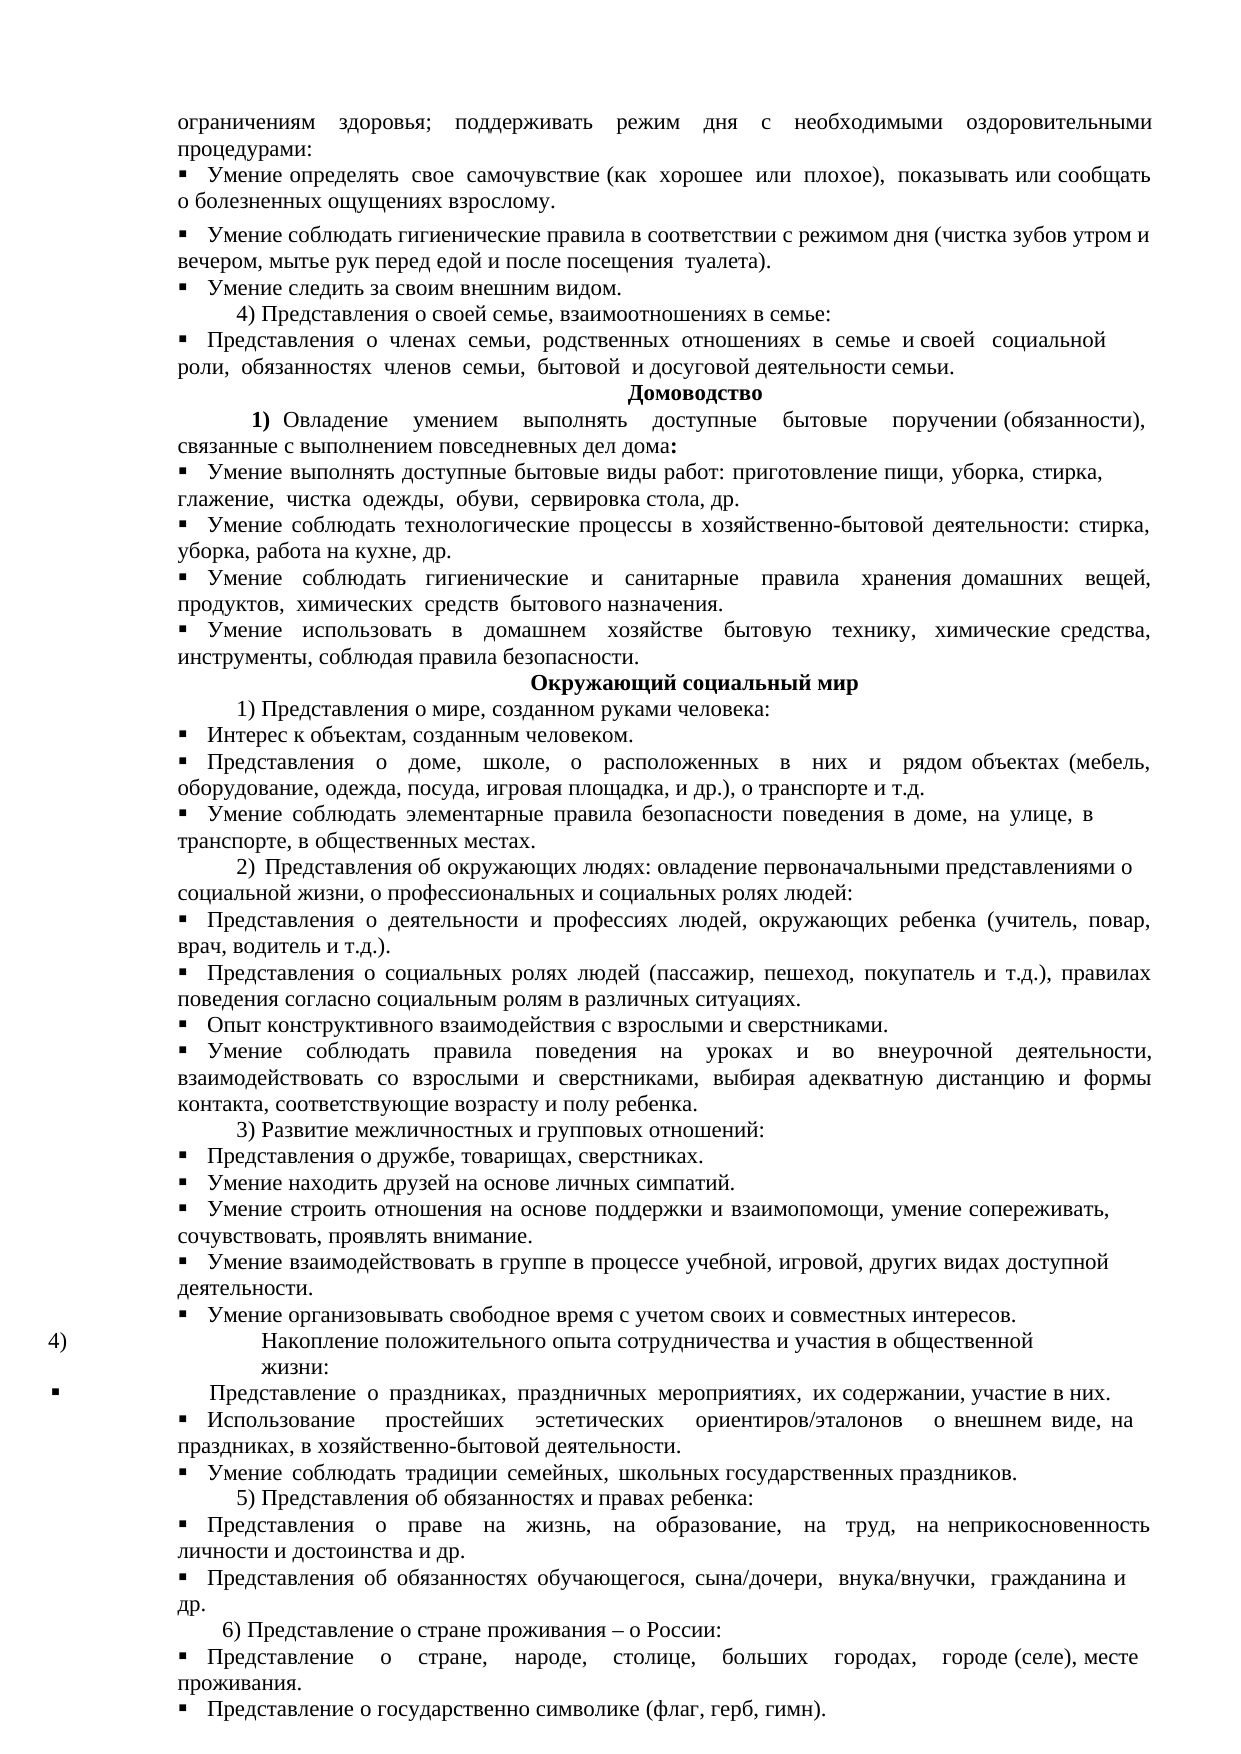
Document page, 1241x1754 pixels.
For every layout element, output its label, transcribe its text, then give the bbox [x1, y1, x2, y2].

list Опыт конструктивного взаимодействия с взрослыми и сверстниками. [177, 1011, 1209, 1037]
list Накопление положительного опыта сотрудничества и участия в общественной жизни: [48, 1327, 1104, 1379]
list Представления об обязанностях и правах ребенка: [236, 1485, 1209, 1511]
list Умение соблюдать гигиенические правила в соответствии с режимом дня (чистка зубов утром и вечером, мытье рук перед едой и после посещения туалета). [177, 221, 1152, 273]
list Умение соблюдать гигиенические и санитарные правила хранения домашних вещей, продуктов, химических средств бытового назначения. [177, 564, 1152, 616]
list Использование простейших эстетических ориентиров/эталонов о внешнем виде, на праздниках, в хозяйственно-бытовой деятельности. [177, 1406, 1152, 1458]
subtitle Окружающий социальный мир [530, 669, 1209, 695]
list Представления об окружающих людях: овладение первоначальными представлениями о социальной жизни, о профессиональных и социальных ролях людей: [177, 853, 1152, 906]
list Представления о членах семьи, родственных отношениях в семье и своей социальной роли, обязанностях членов семьи, бытовой и досуговой деятельности семьи. [177, 326, 1152, 379]
subtitle Домоводство [628, 379, 1209, 406]
list Умение организовывать свободное время с учетом своих и совместных интересов. [177, 1301, 1209, 1327]
list Представления о своей семье, взаимоотношениях в семье: [236, 300, 1209, 326]
list Умение определять свое самочувствие (как хорошее или плохое), показывать или сообщать о болезненных ощущениях взрослому. [177, 161, 1152, 214]
list Умение соблюдать правила поведения на уроках и во внеурочной деятельности, взаимодействовать со взрослыми и сверстниками, выбирая адекватную дистанцию и формы контакта, соответствующие возрасту и полу ребенка. [177, 1037, 1152, 1117]
list Представление о стране проживания – о России: [222, 1617, 1209, 1643]
list Представления о мире, созданном руками человека: [236, 695, 1209, 721]
list Представления о дружбе, товарищах, сверстниках. [177, 1143, 1209, 1169]
list Представление о государственно символике (флаг, герб, гимн). [177, 1695, 1209, 1722]
list Умение следить за своим внешним видом. [177, 274, 1209, 300]
list Представления о социальных ролях людей (пассажир, пешеход, покупатель и т.д.), правилах поведения согласно социальным ролям в различных ситуациях. [177, 958, 1152, 1011]
list Умение выполнять доступные бытовые виды работ: приготовление пищи, уборка, стирка, глажение, чистка одежды, обуви, сервировка стола, др. [177, 458, 1152, 511]
list Представления о праве на жизнь, на образование, на труд, на неприкосновенность личности и достоинства и др. [177, 1511, 1152, 1564]
list Представления о доме, школе, о расположенных в них и рядом объектах (мебель, оборудование, одежда, посуда, игровая площадка, и др.), о транспорте и т.д. [177, 748, 1152, 800]
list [177, 108, 1152, 161]
list Умение строить отношения на основе поддержки и взаимопомощи, умение сопереживать, сочувствовать, проявлять внимание. [177, 1195, 1152, 1248]
list Овладение умением выполнять доступные бытовые поручении (обязанности), связанные с выполнением повседневных дел дома: [177, 406, 1152, 458]
list Умение использовать в домашнем хозяйстве бытовую технику, химические средства, инструменты, соблюдая правила безопасности. [177, 616, 1152, 669]
list Умение взаимодействовать в группе в процессе учебной, игровой, других видах доступной деятельности. [177, 1248, 1152, 1301]
list Интерес к объектам, созданным человеком. [177, 721, 1209, 748]
list Умение соблюдать традиции семейных, школьных государственных праздников. [177, 1458, 1209, 1485]
list Умение находить друзей на основе личных симпатий. [177, 1169, 1209, 1195]
list Развитие межличностных и групповых отношений: [236, 1117, 1209, 1143]
list Представление о стране, народе, столице, больших городах, городе (селе), месте проживания. [177, 1643, 1152, 1695]
list Представления о деятельности и профессиях людей, окружающих ребенка (учитель, повар, врач, водитель и т.д.). [177, 906, 1152, 958]
list Представление о праздниках, праздничных мероприятиях, их содержании, участие в них. [48, 1379, 1111, 1406]
list Умение соблюдать технологические процессы в хозяйственно-бытовой деятельности: стирка, уборка, работа на кухне, др. [177, 511, 1152, 564]
list Умение соблюдать элементарные правила безопасности поведения в доме, на улице, в транспорте, в общественных местах. [177, 800, 1152, 853]
list Представления об обязанностях обучающегося, сына/дочери, внука/внучки, гражданина и др. [177, 1564, 1152, 1617]
